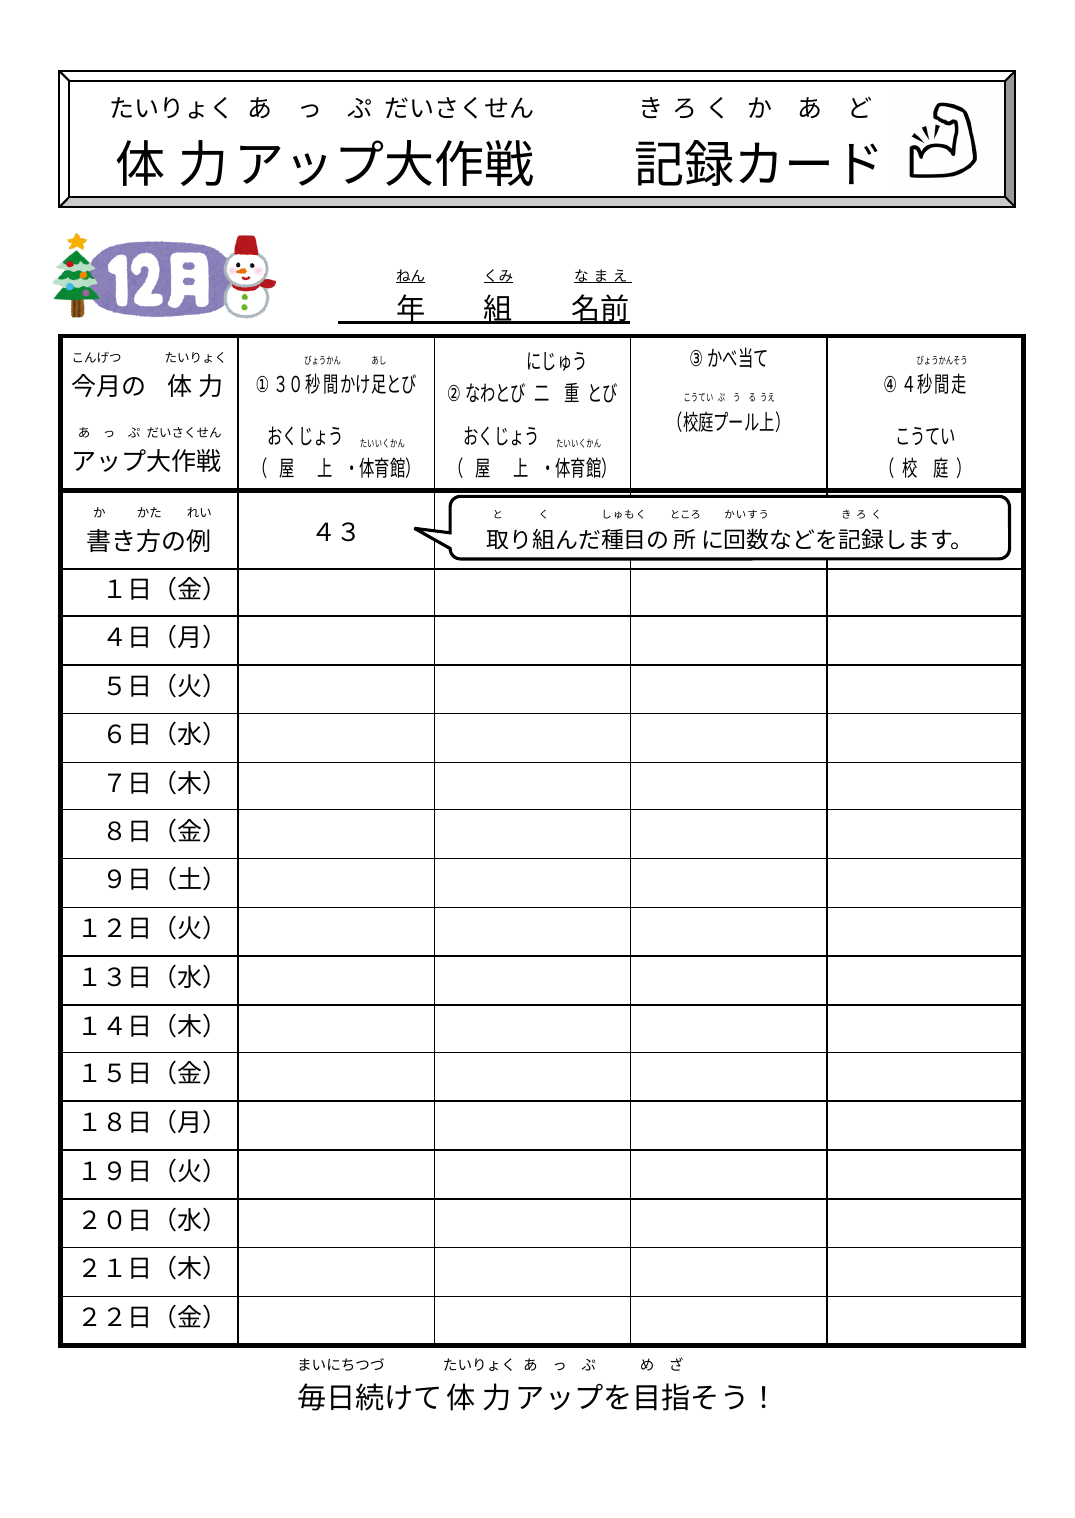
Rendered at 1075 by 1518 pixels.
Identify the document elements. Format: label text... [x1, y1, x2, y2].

table_cell [631, 561, 826, 568]
table_cell １９日（火） [63, 1151, 237, 1198]
table_cell [631, 908, 826, 955]
table_cell [631, 1297, 826, 1343]
table_cell ５日（火） [63, 666, 237, 713]
table_cell [435, 908, 630, 955]
table_cell [828, 1053, 1021, 1100]
table_cell [435, 1200, 630, 1247]
table_cell [631, 666, 826, 713]
table_cell [631, 1151, 826, 1198]
table_cell [631, 810, 826, 858]
table_cell ２２日（金） [63, 1297, 237, 1343]
table_cell [435, 859, 630, 906]
table_cell １３日（水） [63, 957, 237, 1004]
table_cell [631, 1102, 826, 1149]
table_cell １２日（火） [63, 908, 237, 955]
table_cell [631, 957, 826, 1004]
table_cell [828, 617, 1021, 664]
table_cell [239, 666, 434, 713]
table_cell [239, 1248, 434, 1296]
table_cell [828, 714, 1021, 762]
table_cell ２０日（水） [63, 1200, 237, 1247]
table_cell １５日（金） [63, 1053, 237, 1100]
table_cell [239, 570, 434, 615]
table_cell [239, 714, 434, 762]
table_cell ４日（月） [63, 617, 237, 664]
table_cell １８日（月） [63, 1102, 237, 1149]
table_cell [828, 957, 1021, 1004]
table_cell [828, 810, 1021, 858]
table_cell [239, 1200, 434, 1247]
table_cell [435, 1151, 630, 1198]
table_cell [435, 543, 630, 568]
table_cell [239, 908, 434, 955]
table_cell [239, 1151, 434, 1198]
table_cell [435, 763, 630, 809]
table_cell [239, 617, 434, 664]
table_cell [631, 570, 826, 615]
table_cell [435, 810, 630, 858]
table_cell [631, 1200, 826, 1247]
table_cell [435, 1297, 630, 1343]
table_cell [631, 617, 826, 664]
table_cell [631, 859, 826, 906]
table_header ④４ （） [828, 338, 1021, 488]
table_cell [239, 1006, 434, 1051]
text けてをそう！ [75, 1348, 1000, 1422]
table_cell [828, 570, 1021, 615]
table_cell [435, 617, 630, 664]
table_cell きの [63, 493, 237, 568]
table_header ①３０かけとび（・） [239, 338, 434, 488]
table_header ③かべ当て （） [631, 338, 826, 488]
table_cell ４３ [239, 493, 434, 568]
table_cell [828, 666, 1021, 713]
table_cell [828, 493, 1021, 568]
table_cell [435, 1102, 630, 1149]
table_cell [828, 1248, 1021, 1296]
table_cell [631, 1006, 826, 1051]
table_cell [239, 859, 434, 906]
table_cell [828, 1102, 1021, 1149]
table_cell [239, 763, 434, 809]
table_cell [435, 493, 630, 530]
table_cell [435, 666, 630, 713]
table_cell [828, 763, 1021, 809]
table_header の [63, 338, 237, 488]
table_cell ８日（金） [63, 810, 237, 858]
table_cell [631, 714, 826, 762]
table_cell [239, 957, 434, 1004]
table_cell [239, 1102, 434, 1149]
table_cell ７日（木） [63, 763, 237, 809]
table_cell [828, 1200, 1021, 1247]
table_cell [828, 859, 1021, 906]
table_cell [435, 1006, 630, 1051]
table_cell [239, 1297, 434, 1343]
table_cell [828, 1297, 1021, 1343]
table_cell [631, 763, 826, 809]
table_cell ６日（水） [63, 714, 237, 762]
table_cell [828, 908, 1021, 955]
table_cell １日（金） [63, 570, 237, 615]
table_cell ９日（土） [63, 859, 237, 906]
picture [21, 231, 298, 326]
table_cell [435, 1248, 630, 1296]
table_cell [239, 810, 434, 858]
table_cell [435, 714, 630, 762]
table_header ②なわとびとび（・） [435, 338, 630, 488]
table_cell [239, 1053, 434, 1100]
table_cell [828, 1151, 1021, 1198]
table_cell [435, 1053, 630, 1100]
table_cell ２１日（木） [63, 1248, 237, 1296]
table_cell [435, 570, 630, 615]
picture [890, 87, 996, 193]
table_cell [435, 957, 630, 1004]
table_cell [828, 1006, 1021, 1051]
table_cell [631, 1053, 826, 1100]
table_cell [631, 1248, 826, 1296]
table_cell １４日（木） [63, 1006, 237, 1051]
